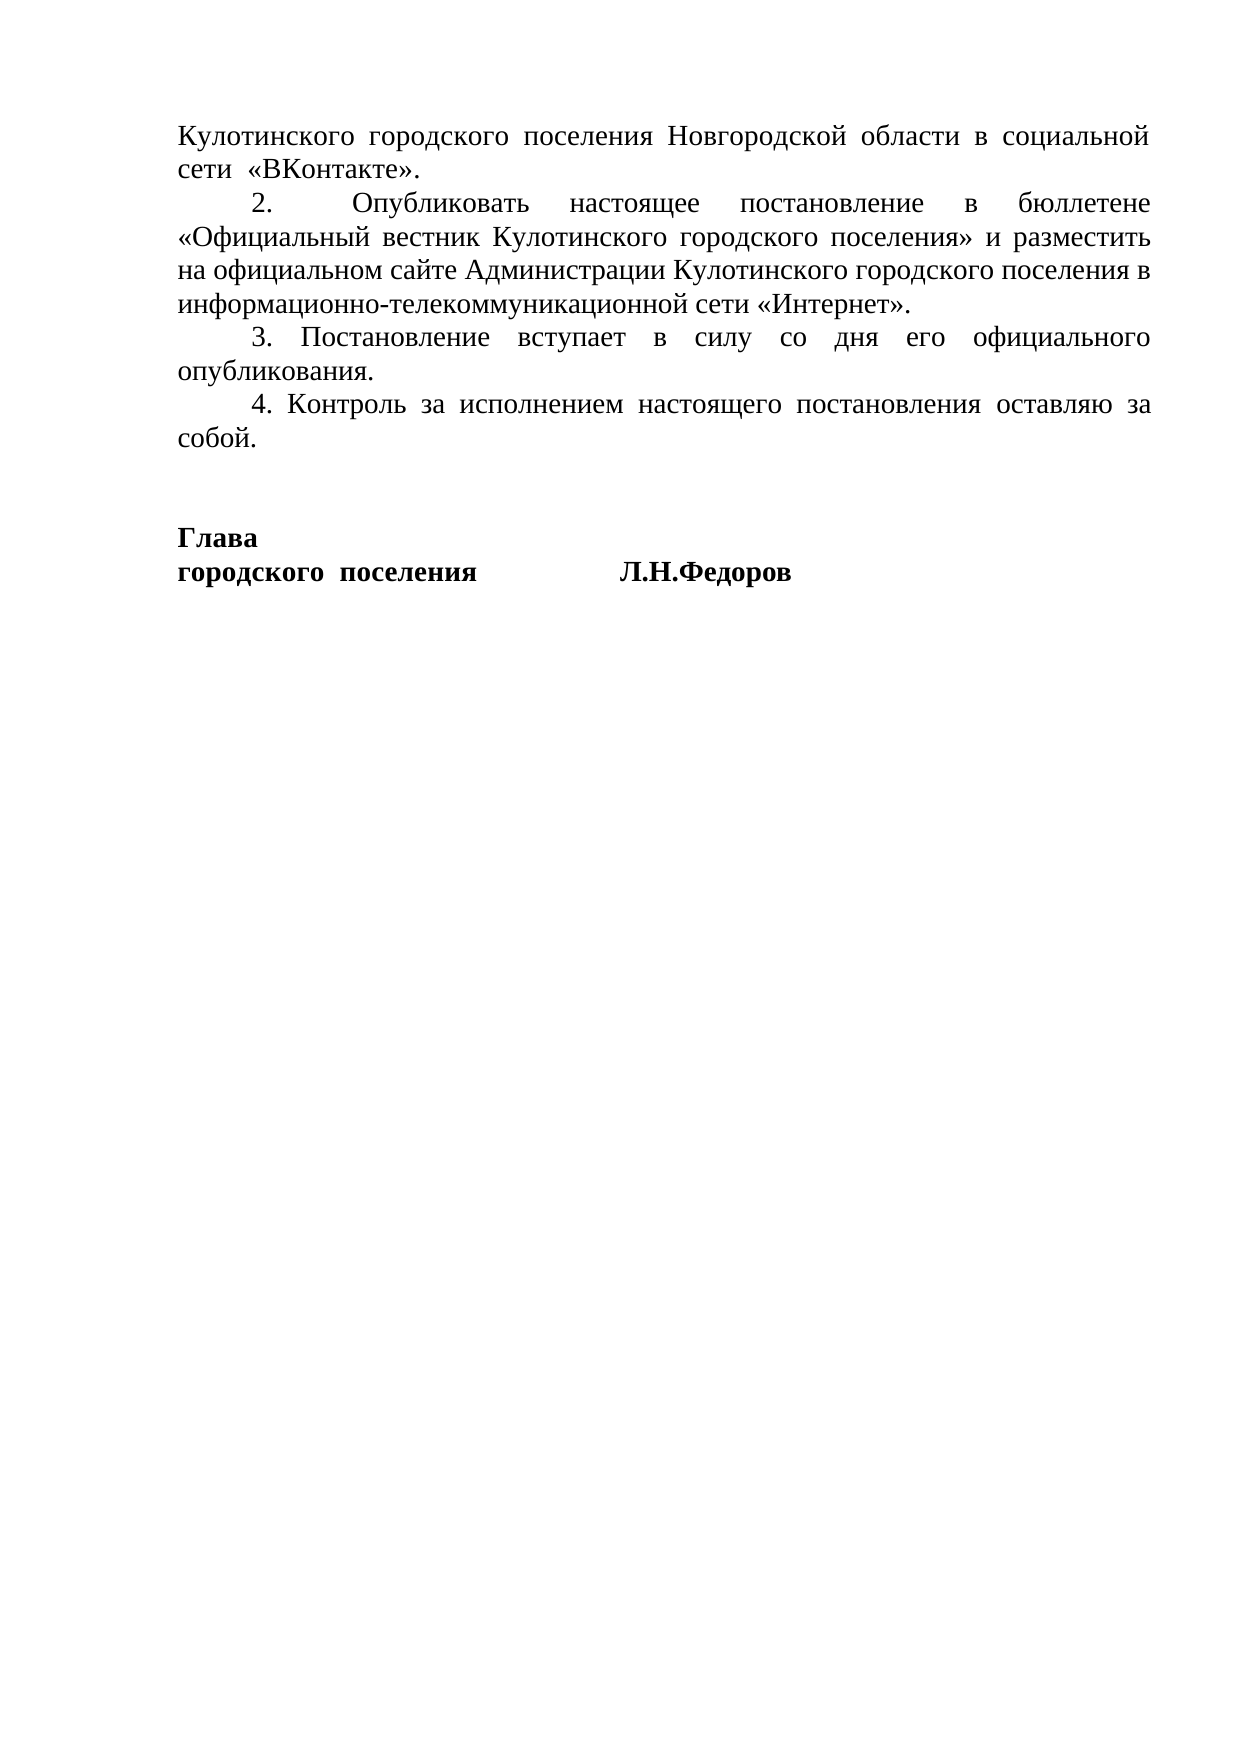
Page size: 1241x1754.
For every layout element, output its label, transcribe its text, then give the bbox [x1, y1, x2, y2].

text 4. Контроль за исполнением настоящего постановления оставляю за собой. [177, 386, 1152, 453]
text городского поселения Л.Н.Федоров [177, 554, 1152, 588]
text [177, 118, 1152, 185]
text 3. Постановление вступает в силу со дня его официального опубликования. [177, 319, 1152, 386]
text Глава [177, 521, 1152, 554]
text 2. Опубликовать настоящее постановление в бюллетене «Официальный вестник Кулотинского городского поселения» и разместить на официальном сайте Администрации Кулотинского городского поселения в информационно-телекоммуникационной сети «Интернет». [177, 185, 1152, 319]
